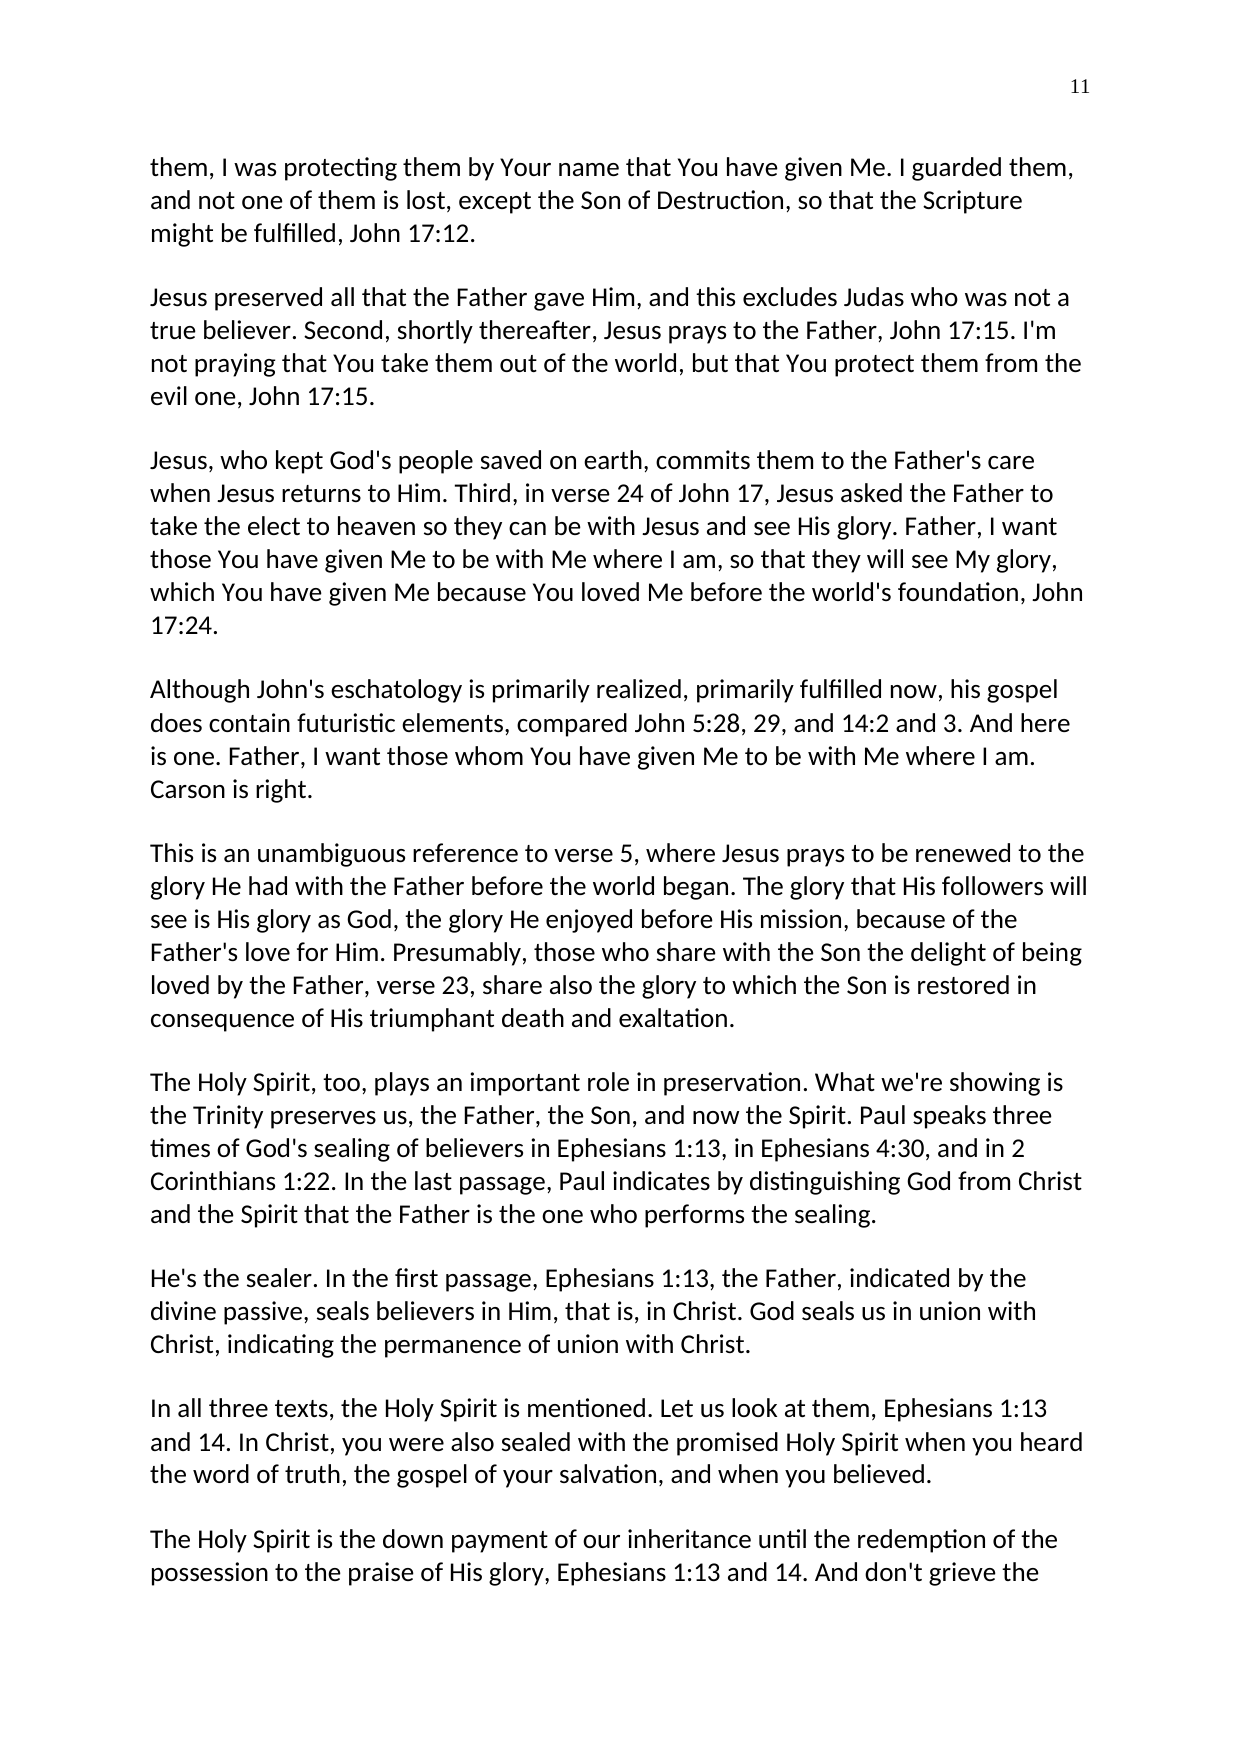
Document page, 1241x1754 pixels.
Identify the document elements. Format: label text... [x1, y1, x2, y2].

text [150, 1522, 1090, 1588]
text This is an unambiguous reference to verse 5, where Jesus prays to be renewed to the glory He had with the Father before the world began. The glory that His followers will see is His glory as God, the glory He enjoyed before His mission, because of the Father's love for Him. Presumably, those who share with the Son the delight of being loved by the Father, verse 23, share also the glory to which the Son is restored in consequence of His triumphant death and exaltation. [150, 836, 1090, 1034]
text Jesus, who kept God's people saved on earth, commits them to the Father's care when Jesus returns to Him. Third, in verse 24 of John 17, Jesus asked the Father to take the elect to heaven so they can be with Jesus and see His glory. Father, I want those You have given Me to be with Me where I am, so that they will see My glory, which You have given Me because You loved Me before the world's foundation, John 17:24. [150, 443, 1090, 642]
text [150, 150, 1090, 249]
text In all three texts, the Holy Spirit is mentioned. Let us look at them, Ephesians 1:13 and 14. In Christ, you were also sealed with the promised Holy Spirit when you heard the word of truth, the gospel of your salvation, and when you believed. [150, 1392, 1090, 1491]
text The Holy Spirit, too, plays an important role in preservation. What we're showing is the Trinity preserves us, the Father, the Son, and now the Spirit. Paul speaks three times of God's sealing of believers in Ephesians 1:13, in Ephesians 4:30, and in 2 Corinthians 1:22. In the last passage, Paul indicates by distinguishing God from Christ and the Spirit that the Father is the one who performs the sealing. [150, 1065, 1090, 1230]
text Although John's eschatology is primarily realized, primarily fulfilled now, his gospel does contain futuristic elements, compared John 5:28, 29, and 14:2 and 3. And here is one. Father, I want those whom You have given Me to be with Me where I am. Carson is right. [150, 673, 1090, 805]
text Jesus preserved all that the Father gave Him, and this excludes Judas who was not a true believer. Second, shortly thereafter, Jesus prays to the Father, John 17:15. I'm not praying that You take them out of the world, but that You protect them from the evil one, John 17:15. [150, 280, 1090, 412]
text He's the sealer. In the first passage, Ephesians 1:13, the Father, indicated by the divine passive, seals believers in Him, that is, in Christ. God seals us in union with Christ, indicating the permanence of union with Christ. [150, 1261, 1090, 1361]
